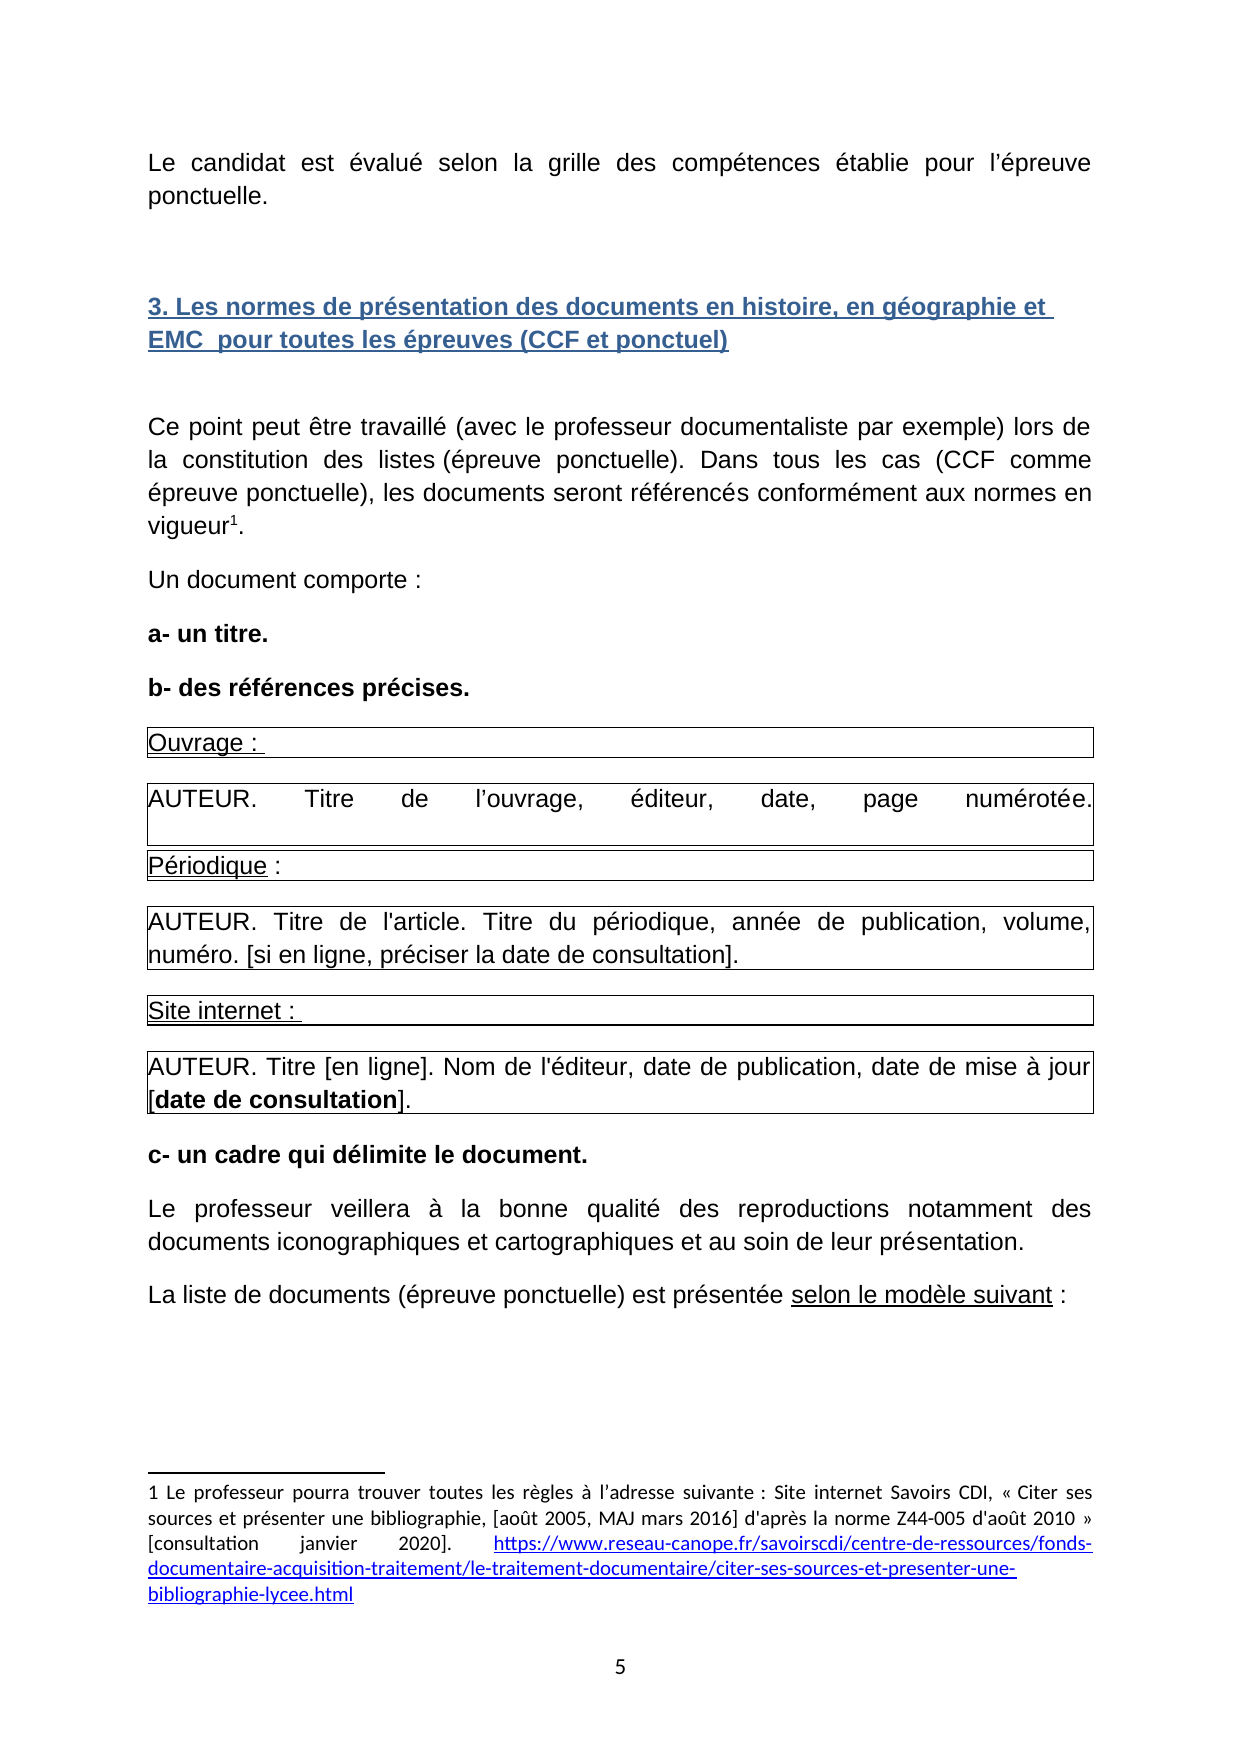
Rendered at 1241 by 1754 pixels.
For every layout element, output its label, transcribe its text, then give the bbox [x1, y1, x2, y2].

text b- des références précises. [148, 673, 1093, 702]
text AUTEUR. Titre de l’ouvrage, éditeur, date, page numérotée. [148, 784, 1093, 845]
text Ce point peut être travaillé (avec le professeur documentaliste par exemple) lors de la constitution des listes (épreuve ponctuelle). Dans tous les cas (CCF comme épreuve ponctuelle), les documents seront référencés conformément aux normes en vigueur. [148, 412, 1093, 540]
text AUTEUR. Titre [en ligne]. Nom de l'éditeur, date de publication, date de mise à jour [date de consultation]. [148, 1052, 1093, 1113]
text Site internet : [148, 996, 1093, 1024]
text Un document comporte : [148, 565, 1093, 594]
text Ouvrage : [148, 728, 1093, 757]
text Le professeur veillera à la bonne qualité des reproductions notamment des documents iconographiques et cartographiques et au soin de leur présentation. [148, 1193, 1093, 1255]
subtitle 3. Les normes de présentation des documents en histoire, en géographie et EMC pour toutes les épreuves (CCF et ponctuel) [148, 292, 1093, 354]
text a- un titre. [148, 619, 1093, 648]
text Périodique : [148, 851, 1093, 880]
text AUTEUR. Titre de l'article. Titre du périodique, année de publication, volume, numéro. [si en ligne, préciser la date de consultation]. [148, 907, 1093, 969]
text La liste de documents (épreuve ponctuelle) est présentée selon le modèle suivant : [148, 1280, 1093, 1309]
text Le candidat est évalué selon la grille des compétences établie pour l’épreuve ponctuelle. [148, 148, 1093, 209]
text c- un cadre qui délimite le document. [148, 1140, 1093, 1168]
